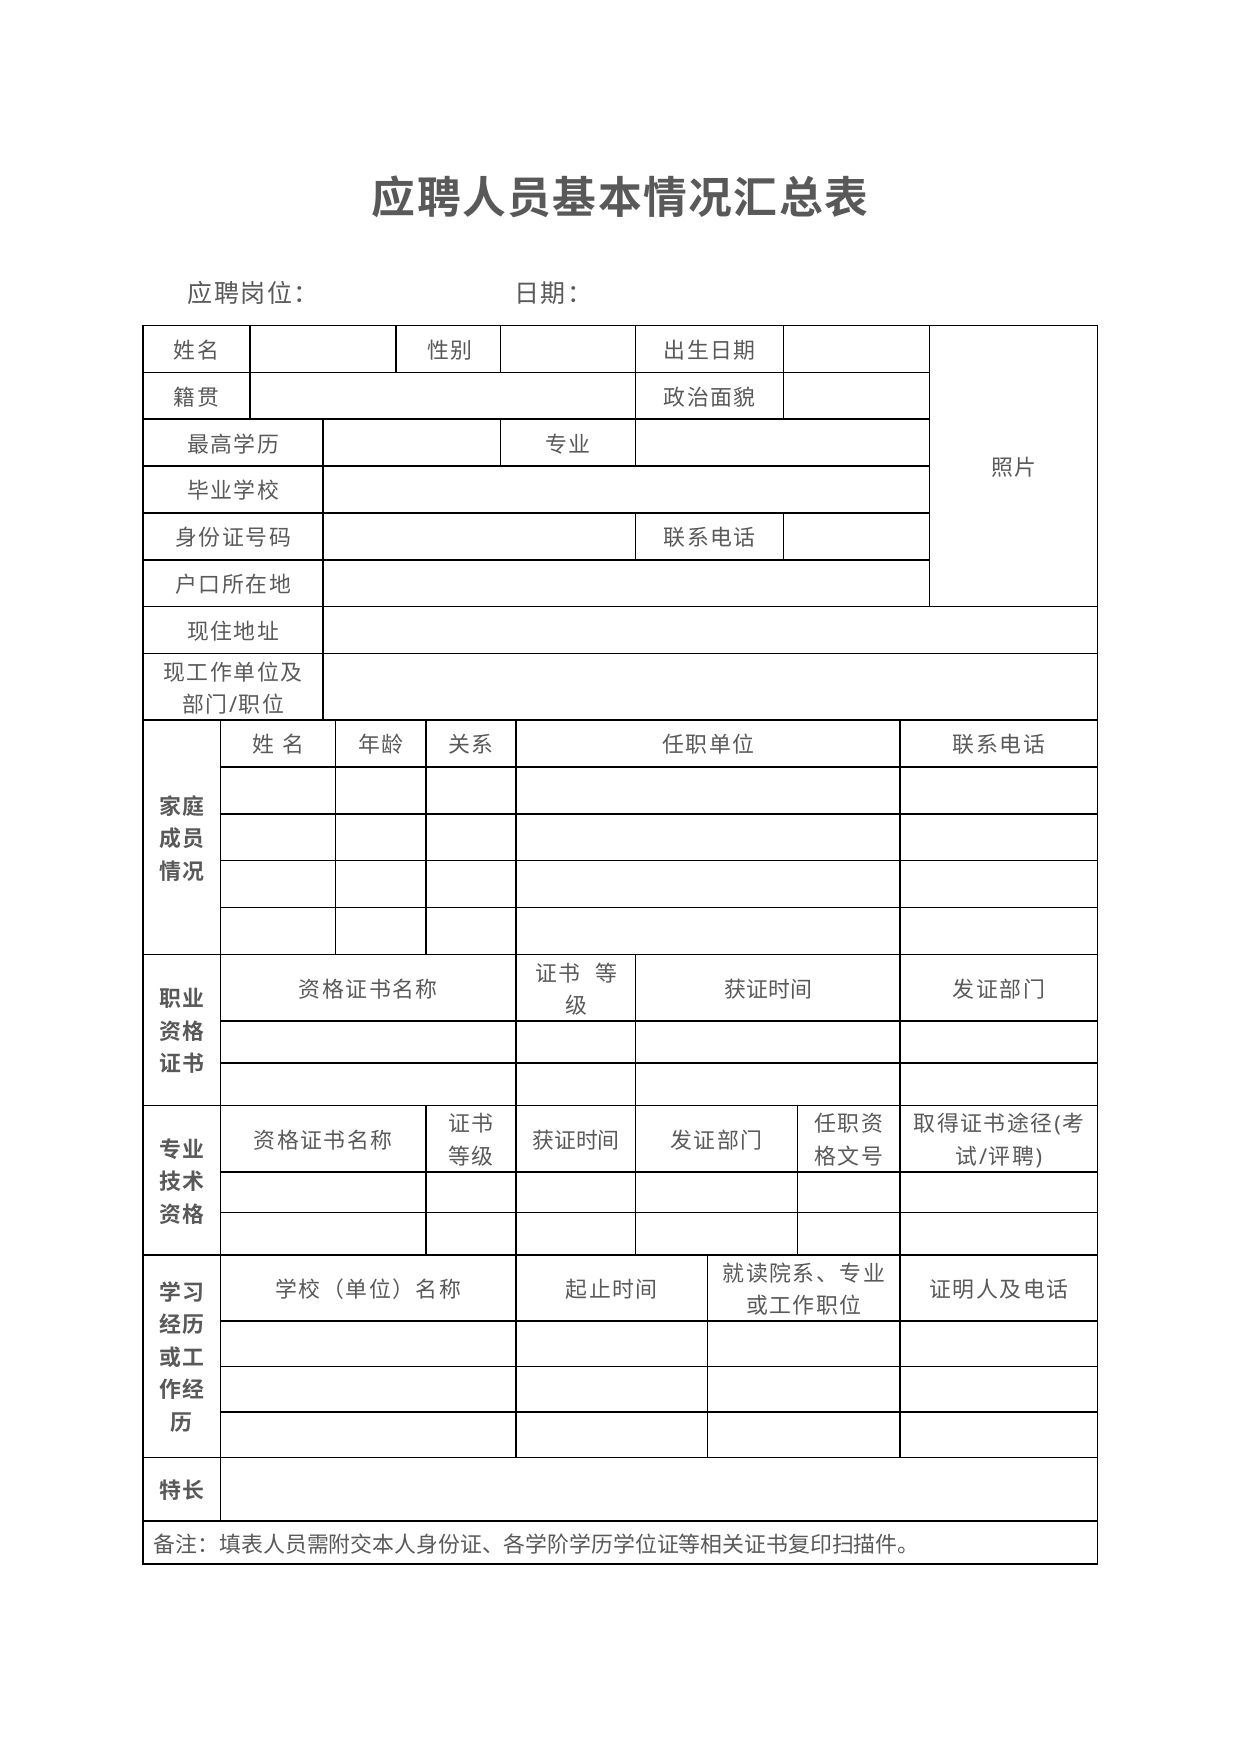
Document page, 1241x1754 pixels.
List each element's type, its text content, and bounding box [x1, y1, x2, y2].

table_cell 证书等级 [427, 1106, 515, 1171]
table_cell 任职资格文号 [798, 1106, 899, 1171]
table_cell [221, 1322, 515, 1366]
table_cell 获证时间 [636, 955, 899, 1020]
table_cell [901, 1213, 1097, 1254]
table_cell [901, 861, 1097, 907]
table_header 出生日期 [636, 326, 783, 371]
table_cell [784, 514, 929, 559]
table_cell [427, 861, 515, 907]
table_cell [901, 768, 1097, 813]
table_cell [324, 561, 929, 606]
table_cell [901, 815, 1097, 860]
table_cell [636, 420, 929, 465]
table_cell [517, 1022, 635, 1062]
table_cell 姓 名 [221, 721, 335, 766]
table_cell [901, 1367, 1097, 1411]
table_header 姓名 [144, 326, 249, 371]
table_cell 现住地址 [144, 607, 322, 653]
table_cell 户口所在地 [144, 561, 322, 606]
table_cell 政治面貌 [636, 373, 783, 418]
table_cell 发证部门 [636, 1106, 797, 1171]
table_cell [221, 815, 335, 860]
table_cell 身份证号码 [144, 514, 322, 559]
table_cell [901, 1022, 1097, 1062]
table_cell [901, 1322, 1097, 1366]
table_header 照片 [930, 326, 1097, 606]
table_cell [798, 1213, 899, 1254]
table_cell 证明人及电话 [901, 1256, 1097, 1320]
table_cell [708, 1413, 899, 1456]
table_cell [221, 1367, 515, 1411]
table_cell 获证时间 [517, 1106, 635, 1171]
table_cell [427, 908, 515, 953]
table_cell 取得证书途径(考试/评聘) [901, 1106, 1097, 1171]
table_cell [324, 514, 635, 559]
text 应聘岗位： 日期： [187, 259, 1053, 324]
table_cell 现工作单位及部门/职位 [144, 654, 322, 719]
table_cell [901, 1173, 1097, 1212]
table_cell [517, 1213, 635, 1254]
table_cell [784, 373, 929, 418]
table_cell [221, 861, 335, 907]
table_cell [517, 1367, 707, 1411]
table_cell 资格证书名称 [221, 1106, 425, 1171]
table_cell [901, 1064, 1097, 1104]
table_cell 年龄 [336, 721, 425, 766]
table_cell 最高学历 [144, 420, 322, 465]
table_cell 联系电话 [636, 514, 783, 559]
table_cell 证书 等级 [517, 955, 635, 1020]
table_cell [221, 1213, 425, 1254]
table_cell [221, 908, 335, 953]
table_cell [336, 908, 425, 953]
table_cell 专业技术资格 [144, 1106, 220, 1254]
table_cell 关系 [427, 721, 515, 766]
table_cell [251, 373, 635, 418]
table_cell [427, 815, 515, 860]
table_cell [324, 467, 929, 512]
table_cell [221, 1064, 515, 1104]
table_cell 毕业学校 [144, 467, 322, 512]
table_cell 特长 [144, 1458, 220, 1520]
table_cell 专业 [501, 420, 635, 465]
table_cell 备注：填表人员需附交本人身份证、各学阶学历学位证等相关证书复印扫描件。 [144, 1522, 1097, 1563]
table_cell [427, 1173, 515, 1212]
table_cell 学校（单位）名称 [221, 1256, 515, 1320]
text 应聘人员基本情况汇总表 [187, 162, 1053, 227]
table_cell 联系电话 [901, 721, 1097, 766]
table_header [501, 326, 635, 371]
table_cell [708, 1322, 899, 1366]
table_cell [636, 1213, 797, 1254]
table_header 性别 [397, 326, 500, 371]
table_cell 发证部门 [901, 955, 1097, 1020]
table_cell [324, 607, 1097, 653]
table_cell [336, 768, 425, 813]
table_cell [636, 1022, 899, 1062]
table_cell [636, 1173, 797, 1212]
table_cell [901, 1413, 1097, 1456]
table_cell 就读院系、专业或工作职位 [708, 1256, 899, 1320]
table_cell [324, 420, 500, 465]
table_cell [708, 1367, 899, 1411]
table_cell [324, 654, 1097, 719]
table_cell [221, 1022, 515, 1062]
table_cell [221, 1458, 1097, 1520]
table_cell [517, 1322, 707, 1366]
table_cell [221, 1413, 515, 1456]
table_cell 学习经历或工作经历 [144, 1256, 220, 1456]
table_cell 籍贯 [144, 373, 249, 418]
table_cell [221, 1173, 425, 1212]
table_cell 职业资格证书 [144, 955, 220, 1104]
table_cell [517, 815, 899, 860]
table_cell 任职单位 [517, 721, 899, 766]
table_cell [517, 908, 899, 953]
table_cell [517, 768, 899, 813]
table_cell [798, 1173, 899, 1212]
table_cell 资格证书名称 [221, 955, 515, 1020]
table_cell [517, 1413, 707, 1456]
table_cell [427, 768, 515, 813]
table_cell [517, 1173, 635, 1212]
table_cell 起止时间 [517, 1256, 707, 1320]
table_cell [336, 861, 425, 907]
table_header [784, 326, 929, 371]
table_cell 家庭成员情况 [144, 721, 220, 953]
table_cell [636, 1064, 899, 1104]
table_cell [517, 1064, 635, 1104]
table_cell [901, 908, 1097, 953]
table_cell [427, 1213, 515, 1254]
table_cell [336, 815, 425, 860]
table_cell [517, 861, 899, 907]
table_cell [221, 768, 335, 813]
table_header [251, 326, 395, 371]
